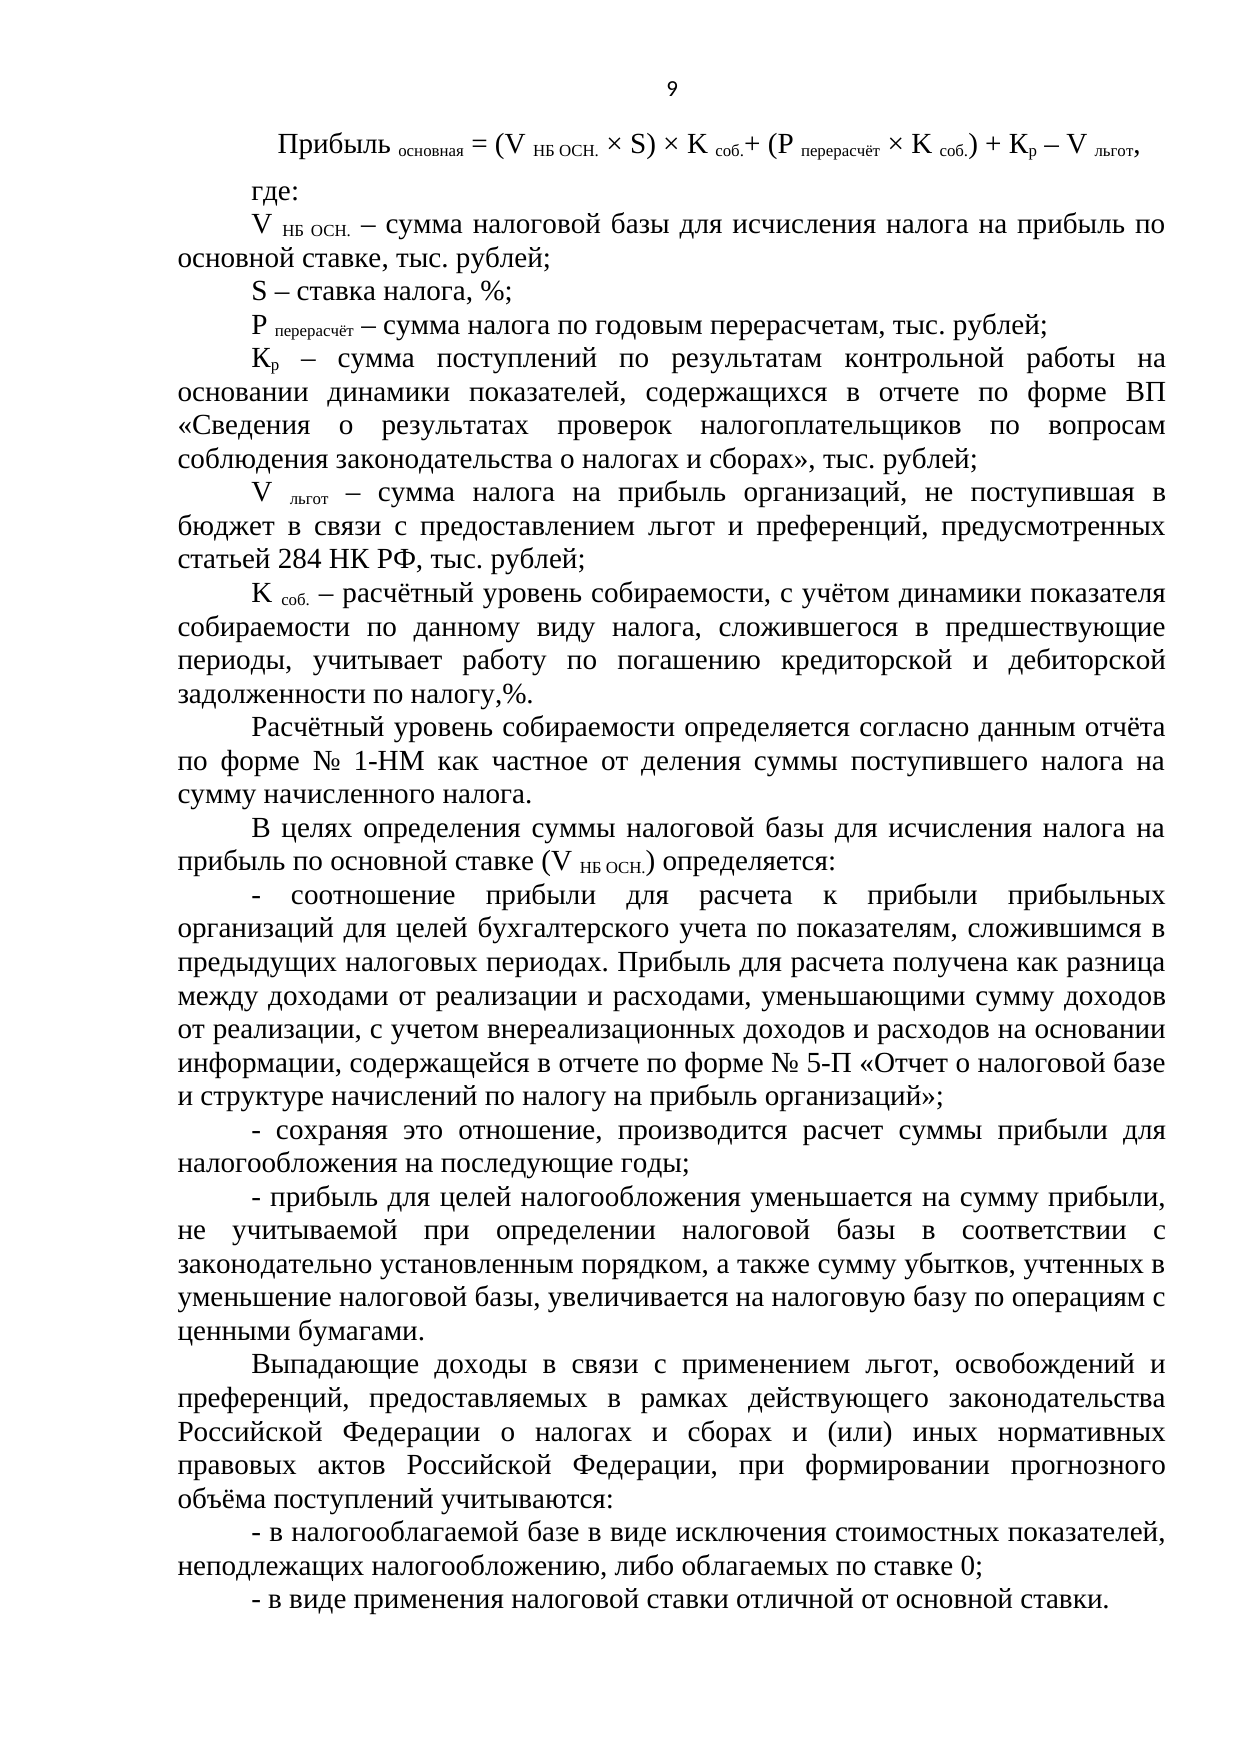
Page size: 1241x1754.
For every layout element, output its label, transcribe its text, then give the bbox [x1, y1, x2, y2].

text Расчётный уровень собираемости определяется согласно данным отчёта по форме № 1-НМ как частное от деления суммы поступившего налога на сумму начисленного налога. [177, 709, 1167, 810]
text - прибыль для целей налогообложения уменьшается на сумму прибыли, не учитываемой при определении налоговой базы в соответствии с законодательно установленным порядком, а также сумму убытков, учтенных в уменьшение налоговой базы, увеличивается на налоговую базу по операциям с ценными бумагами. [177, 1179, 1167, 1347]
text K соб. – расчётный уровень собираемости, с учётом динамики показателя собираемости по данному виду налога, сложившегося в предшествующие периоды, учитывает работу по погашению кредиторской и дебиторской задолженности по налогу,%. [177, 575, 1167, 709]
text - в виде применения налоговой ставки отличной от основной ставки. [177, 1581, 1167, 1615]
text P перерасчёт – сумма налога по годовым перерасчетам, тыс. рублей; [177, 307, 1167, 340]
text V льгот – сумма налога на прибыль организаций, не поступившая в бюджет в связи с предоставлением льгот и преференций, предусмотренных статьей 284 НК РФ, тыс. рублей; [177, 474, 1167, 575]
text V НБ ОСН. – сумма налоговой базы для исчисления налога на прибыль по основной ставке, тыс. рублей; [177, 206, 1167, 273]
text Выпадающие доходы в связи с применением льгот, освобождений и преференций, предоставляемых в рамках действующего законодательства Российской Федерации о налогах и сборах и (или) иных нормативных правовых актов Российской Федерации, при формировании прогнозного объёма поступлений учитываются: [177, 1347, 1167, 1514]
text S – ставка налога, %; [177, 273, 1167, 307]
text В целях определения суммы налоговой базы для исчисления налога на прибыль по основной ставке (V НБ ОСН.) определяется: [177, 810, 1167, 877]
text Кр – сумма поступлений по результатам контрольной работы на основании динамики показателей, содержащихся в отчете по форме ВП «Сведения о результатах проверок налогоплательщиков по вопросам соблюдения законодательства о налогах и сборах», тыс. рублей; [177, 340, 1167, 474]
text где: [177, 173, 1167, 206]
text - соотношение прибыли для расчета к прибыли прибыльных организаций для целей бухгалтерского учета по показателям, сложившимся в предыдущих налоговых периодах. Прибыль для расчета получена как разница между доходами от реализации и расходами, уменьшающими сумму доходов от реализации, с учетом внереализационных доходов и расходов на основании информации, содержащейся в отчете по форме № 5-П «Отчет о налоговой базе и структуре начислений по налогу на прибыль организаций»; [177, 877, 1167, 1112]
text - в налогооблагаемой базе в виде исключения стоимостных показателей, неподлежащих налогообложению, либо облагаемых по ставке 0; [177, 1514, 1167, 1581]
text Прибыль основная = (V НБ ОСН. × S) × K соб.+ (P перерасчёт × K соб.) + Кр – V льгот, [177, 127, 1167, 160]
text - сохраняя это отношение, производится расчет суммы прибыли для налогообложения на последующие годы; [177, 1112, 1167, 1179]
